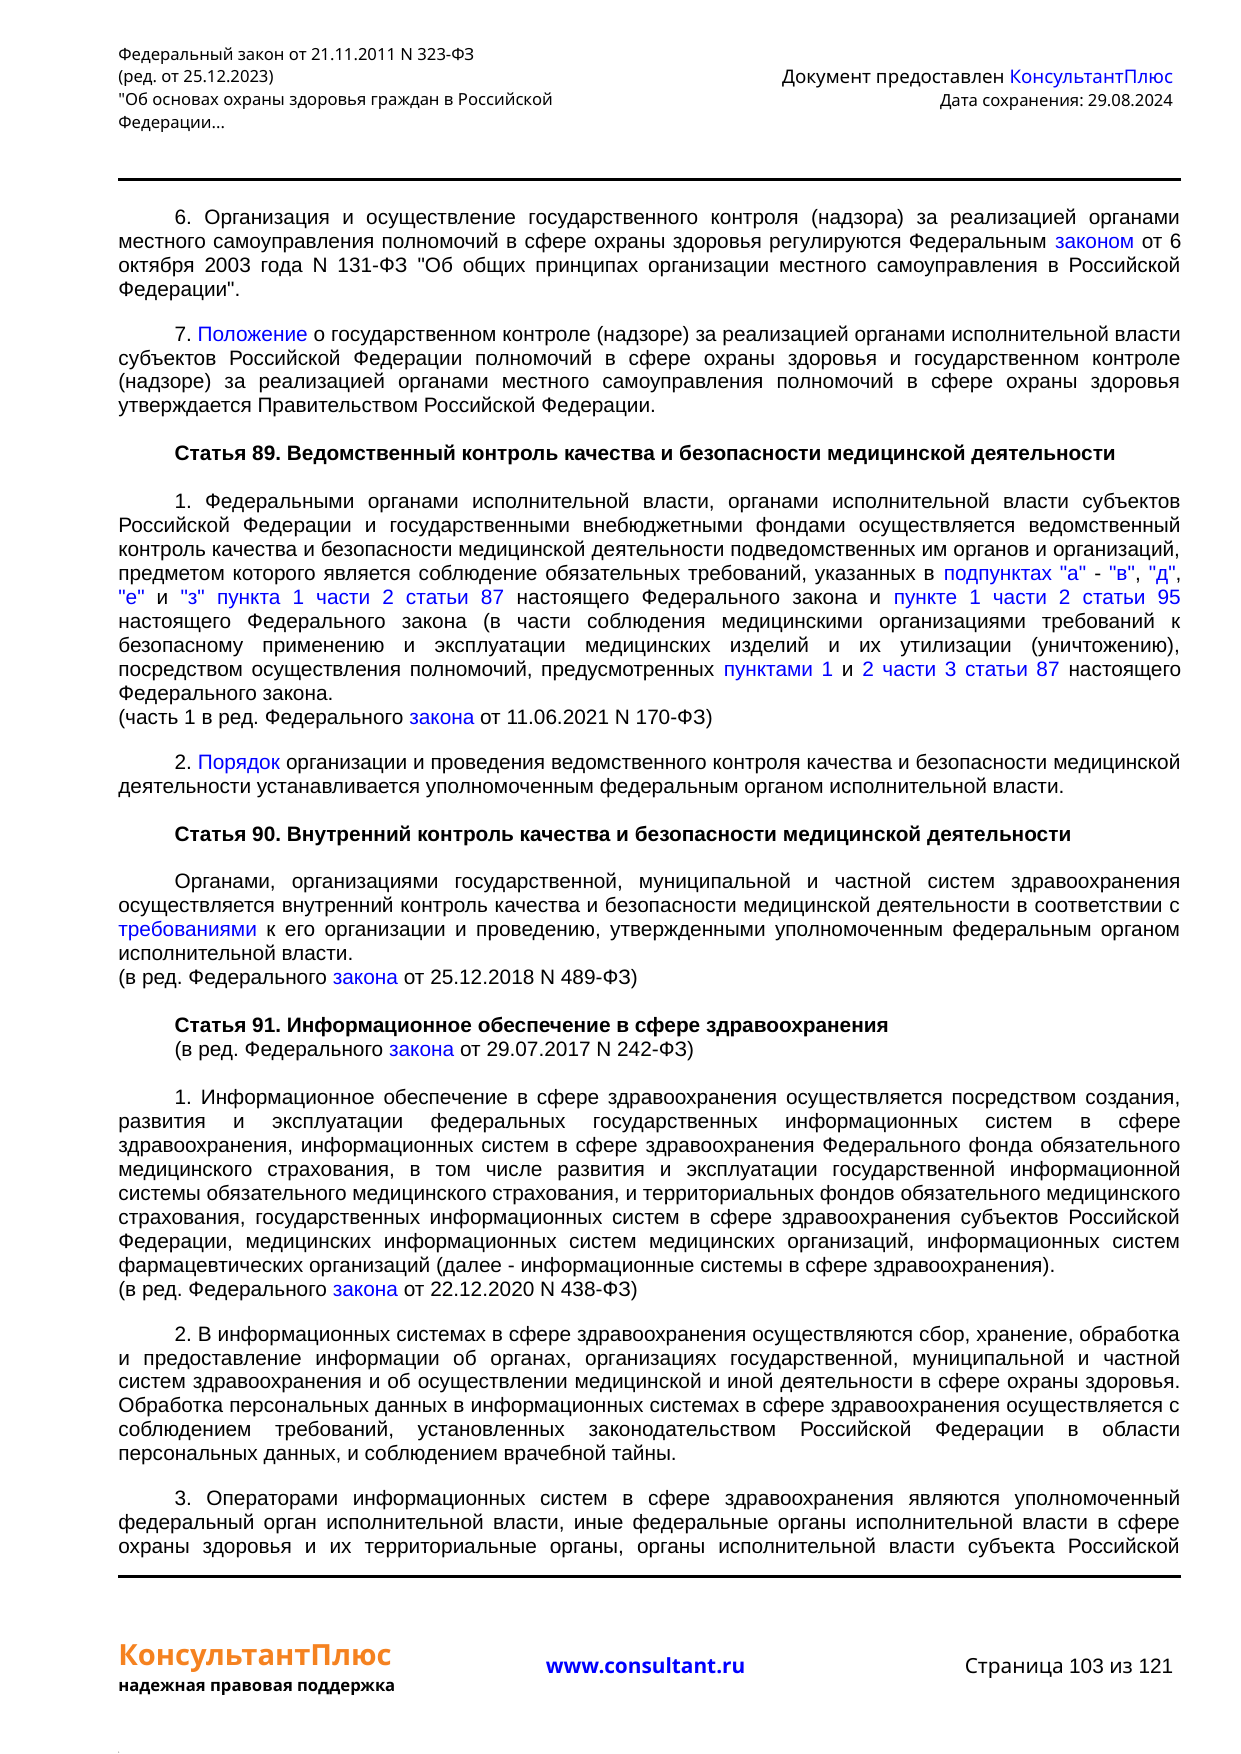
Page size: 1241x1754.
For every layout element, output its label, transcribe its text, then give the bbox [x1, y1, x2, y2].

title Статья 89. Ведомственный контроль качества и безопасности медицинской деятельности [118, 441, 1181, 465]
text (часть 1 в ред. Федерального закона от 11.06.2021 N 170-ФЗ) [118, 705, 1181, 729]
title Статья 90. Внутренний контроль качества и безопасности медицинской деятельности [118, 821, 1181, 845]
text (в ред. Федерального закона от 22.12.2020 N 438-ФЗ) [118, 1277, 1181, 1301]
text Органами, организациями государственной, муниципальной и частной систем здравоохранения осуществляется внутренний контроль качества и безопасности медицинской деятельности в соответствии с требованиями к его организации и проведению, утвержденными уполномоченным федеральным органом исполнительной власти. [118, 869, 1181, 965]
text 7. Положение о государственном контроле (надзоре) за реализацией органами исполнительной власти субъектов Российской Федерации полномочий в сфере охраны здоровья и государственном контроле (надзоре) за реализацией органами местного самоуправления полномочий в сфере охраны здоровья утверждается Правительством Российской Федерации. [118, 321, 1181, 417]
title Статья 91. Информационное обеспечение в сфере здравоохранения [118, 1013, 1181, 1037]
text 1. Информационное обеспечение в сфере здравоохранения осуществляется посредством создания, развития и эксплуатации федеральных государственных информационных систем в сфере здравоохранения, информационных систем в сфере здравоохранения Федерального фонда обязательного медицинского страхования, в том числе развития и эксплуатации государственной информационной системы обязательного медицинского страхования, и территориальных фондов обязательного медицинского страхования, государственных информационных систем в сфере здравоохранения субъектов Российской Федерации, медицинских информационных систем медицинских организаций, информационных систем фармацевтических организаций (далее - информационные системы в сфере здравоохранения). [118, 1085, 1181, 1277]
text 2. В информационных системах в сфере здравоохранения осуществляются сбор, хранение, обработка и предоставление информации об органах, организациях государственной, муниципальной и частной систем здравоохранения и об осуществлении медицинской и иной деятельности в сфере охраны здоровья. Обработка персональных данных в информационных системах в сфере здравоохранения осуществляется с соблюдением требований, установленных законодательством Российской Федерации в области персональных данных, и соблюдением врачебной тайны. [118, 1321, 1181, 1465]
text 2. Порядок организации и проведения ведомственного контроля качества и безопасности медицинской деятельности устанавливается уполномоченным федеральным органом исполнительной власти. [118, 749, 1181, 797]
text 1. Федеральными органами исполнительной власти, органами исполнительной власти субъектов Российской Федерации и государственными внебюджетными фондами осуществляется ведомственный контроль качества и безопасности медицинской деятельности подведомственных им органов и организаций, предметом которого является соблюдение обязательных требований, указанных в подпунктах "а" - "в", "д", "е" и "з" пункта 1 части 2 статьи 87 настоящего Федерального закона и пункте 1 части 2 статьи 95 настоящего Федерального закона (в части соблюдения медицинскими организациями требований к безопасному применению и эксплуатации медицинских изделий и их утилизации (уничтожению), посредством осуществления полномочий, предусмотренных пунктами 1 и 2 части 3 статьи 87 настоящего Федерального закона. [118, 489, 1181, 705]
text (в ред. Федерального закона от 29.07.2017 N 242-ФЗ) [118, 1037, 1181, 1061]
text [118, 1486, 1181, 1558]
text (в ред. Федерального закона от 25.12.2018 N 489-ФЗ) [118, 965, 1181, 989]
text 6. Организация и осуществление государственного контроля (надзора) за реализацией органами местного самоуправления полномочий в сфере охраны здоровья регулируются Федеральным законом от 6 октября 2003 года N 131-ФЗ "Об общих принципах организации местного самоуправления в Российской Федерации". [118, 205, 1181, 301]
